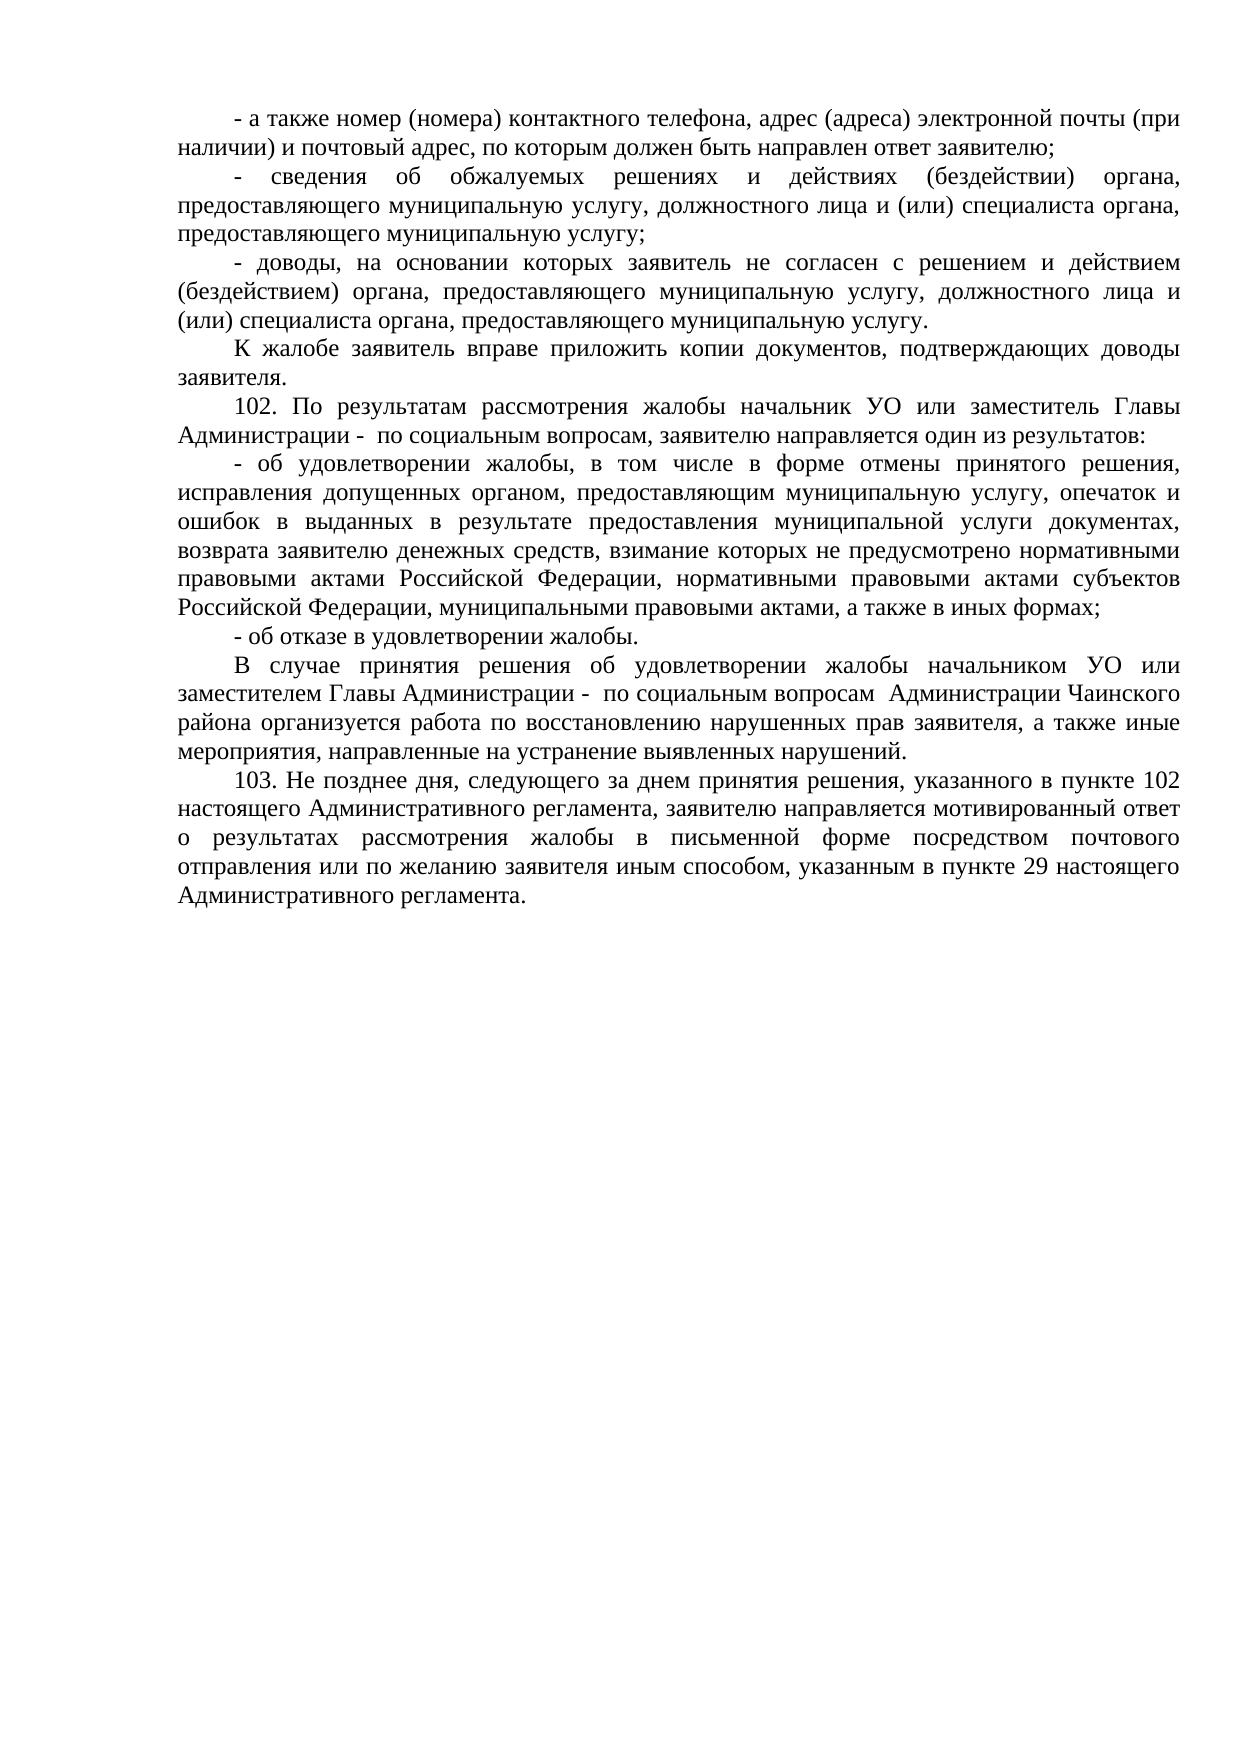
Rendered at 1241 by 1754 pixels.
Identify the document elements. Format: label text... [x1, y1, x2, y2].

text - доводы, на основании которых заявитель не согласен с решением и действием (бездействием) органа, предоставляющего муниципальную услугу, должностного лица и (или) специалиста органа, предоставляющего муниципальную услугу. [177, 247, 1181, 333]
text 102. По результатам рассмотрения жалобы начальник УО или заместитель Главы Администрации - по социальным вопросам, заявителю направляется один из результатов: [177, 391, 1181, 448]
text - сведения об обжалуемых решениях и действиях (бездействии) органа, предоставляющего муниципальную услугу, должностного лица и (или) специалиста органа, предоставляющего муниципальную услугу; [177, 161, 1181, 247]
text - об отказе в удовлетворении жалобы. [177, 621, 1181, 650]
text 103. Не позднее дня, следующего за днем принятия решения, указанного в пункте 102 настоящего Административного регламента, заявителю направляется мотивированный ответ о результатах рассмотрения жалобы в письменной форме посредством почтового отправления или по желанию заявителя иным способом, указанным в пункте 29 настоящего Административного регламента. [177, 765, 1181, 908]
text В случае принятия решения об удовлетворении жалобы начальником УО или заместителем Главы Администрации - по социальным вопросам Администрации Чаинского района организуется работа по восстановлению нарушенных прав заявителя, а также иные мероприятия, направленные на устранение выявленных нарушений. [177, 650, 1181, 765]
text К жалобе заявитель вправе приложить копии документов, подтверждающих доводы заявителя. [177, 333, 1181, 391]
text - об удовлетворении жалобы, в том числе в форме отмены принятого решения, исправления допущенных органом, предоставляющим муниципальную услугу, опечаток и ошибок в выданных в результате предоставления муниципальной услуги документах, возврата заявителю денежных средств, взимание которых не предусмотрено нормативными правовыми актами Российской Федерации, нормативными правовыми актами субъектов Российской Федерации, муниципальными правовыми актами, а также в иных формах; [177, 448, 1181, 621]
text - а также номер (номера) контактного телефона, адрес (адреса) электронной почты (при наличии) и почтовый адрес, по которым должен быть направлен ответ заявителю; [177, 103, 1181, 161]
